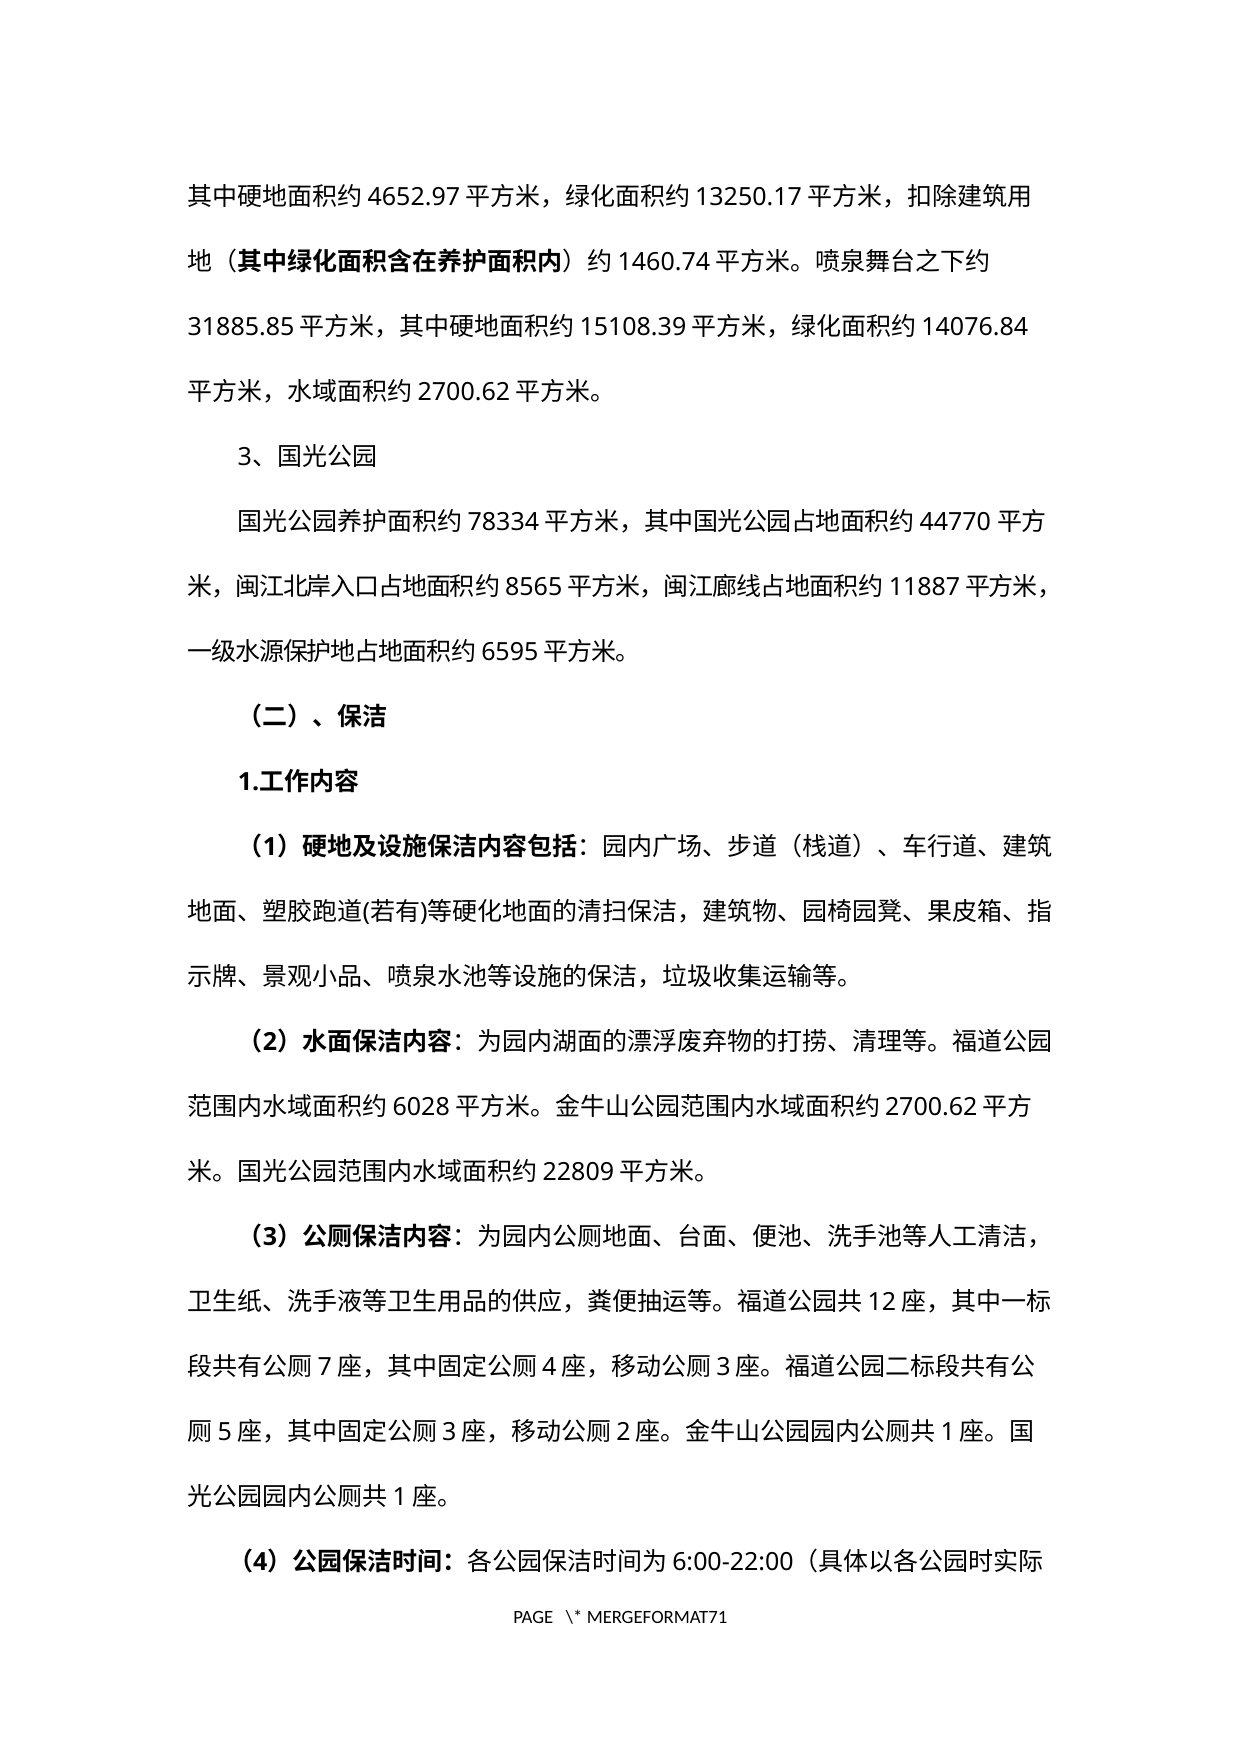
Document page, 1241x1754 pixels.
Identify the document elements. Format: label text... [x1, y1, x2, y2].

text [187, 162, 1053, 422]
text （3）公厕保洁内容：为园内公厕地面、台面、便池、洗手池等人工清洁，卫生纸、洗手液等卫生用品的供应，粪便抽运等。福道公园共12座，其中一标段共有公厕7座，其中固定公厕4座，移动公厕3座。福道公园二标段共有公厕5座，其中固定公厕3座，移动公厕2座。金牛山公园园内公厕共1座。国光公园园内公厕共1座。 [187, 1202, 1053, 1527]
text 国光公园养护面积约78334平方米，其中国光公园占地面积约44770 平方米，闽江北岸入口占地面积约8565平方米，闽江廊线占地面积约11887平方米，一级水源保护地占地面积约6595平方米。 [187, 487, 1053, 682]
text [187, 1527, 1053, 1592]
text （二）、保洁 [187, 682, 1053, 747]
text （1）硬地及设施保洁内容包括：园内广场、步道（栈道）、车行道、建筑地面、塑胶跑道(若有)等硬化地面的清扫保洁，建筑物、园椅园凳、果皮箱、指示牌、景观小品、喷泉水池等设施的保洁，垃圾收集运输等。 [187, 812, 1053, 1007]
text 1.工作内容 [187, 747, 1053, 812]
text 3、国光公园 [187, 422, 1053, 487]
text （2）水面保洁内容：为园内湖面的漂浮废弃物的打捞、清理等。福道公园范围内水域面积约6028平方米。金牛山公园范围内水域面积约2700.62平方米。国光公园范围内水域面积约22809平方米。 [187, 1007, 1053, 1202]
